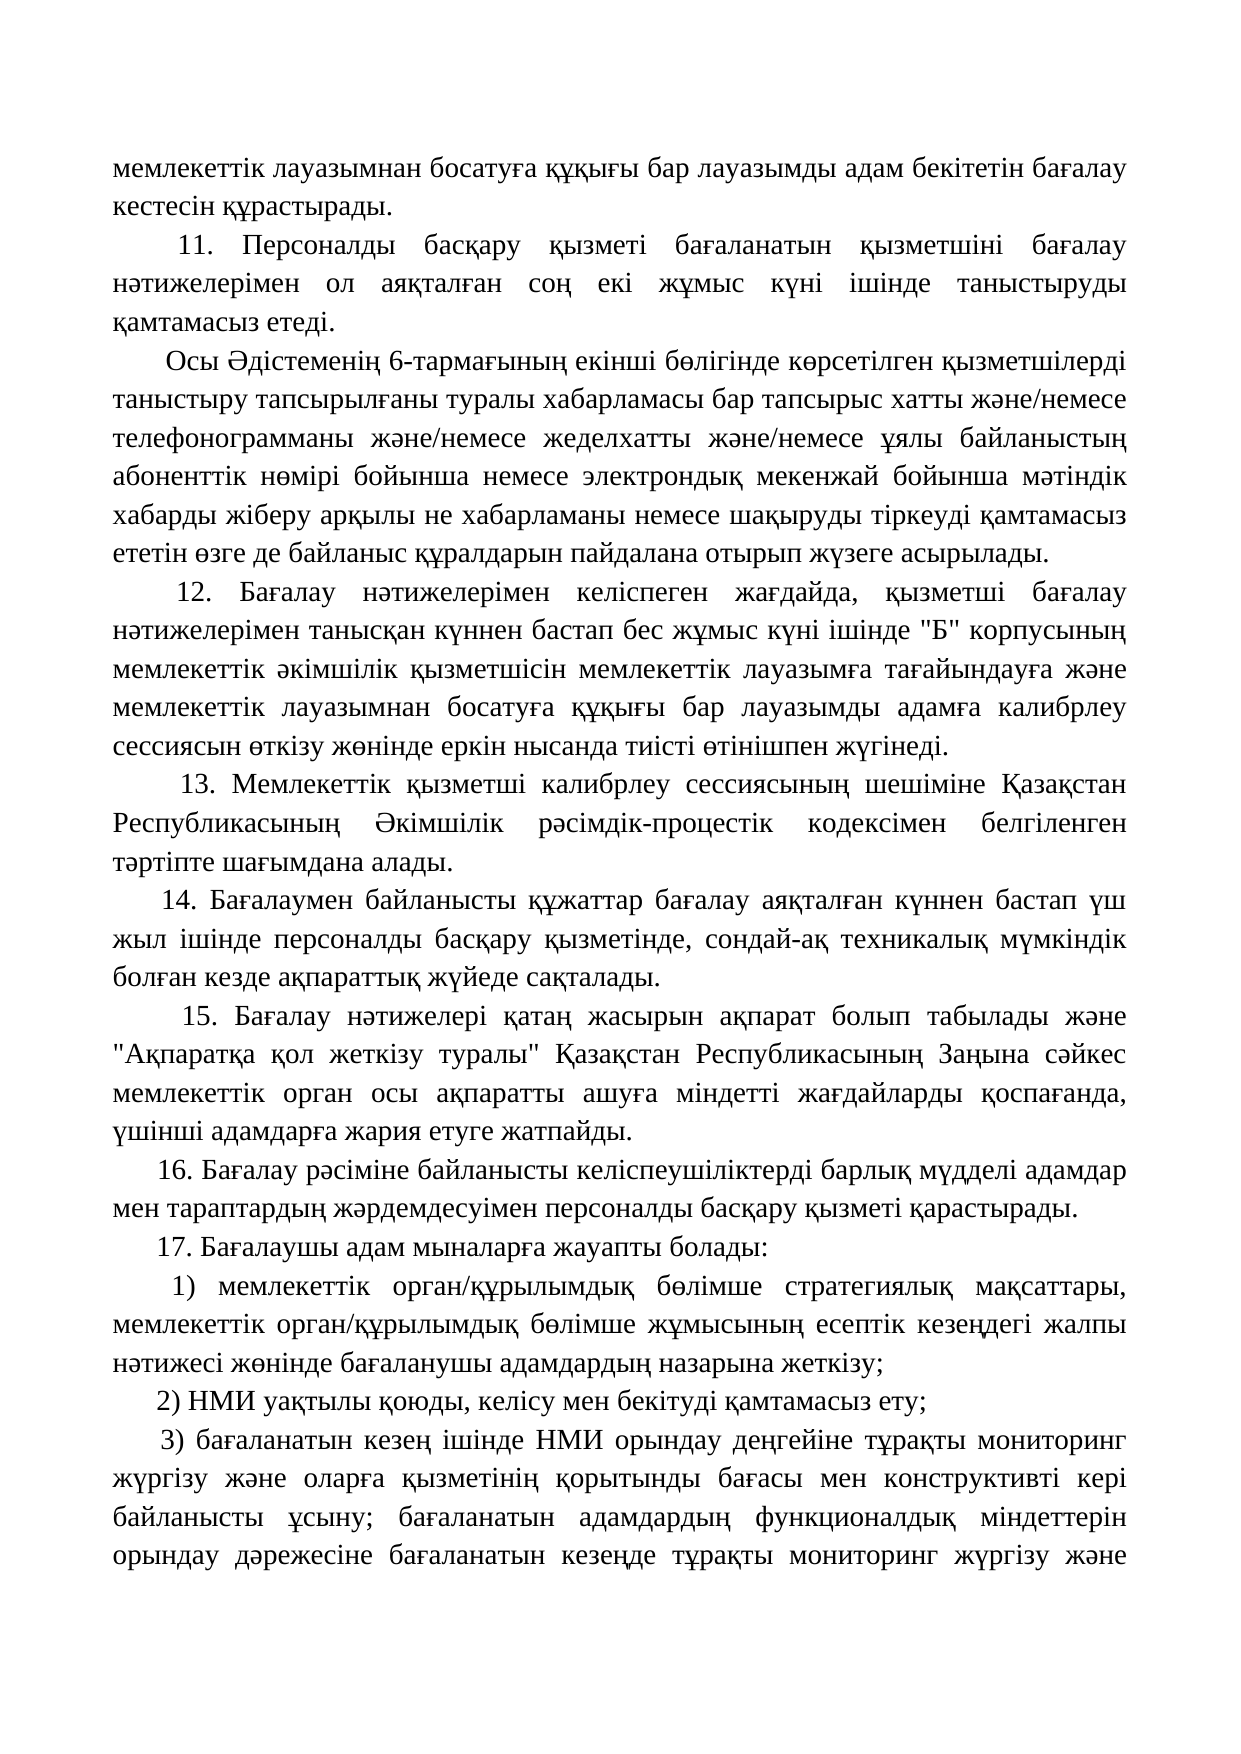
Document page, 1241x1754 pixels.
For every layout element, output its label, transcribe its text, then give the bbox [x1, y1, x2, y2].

text 2) НМИ уақтылы қоюды, келісу мен бекітуді қамтамасыз ету; [112, 1383, 1128, 1417]
text 11. Персоналды басқару қызметі бағаланатын қызметшіні бағалау нәтижелерімен ол аяқталған соң екі жұмыс күні ішінде таныстыруды қамтамасыз етеді. [112, 227, 1128, 338]
text 16. Бағалау рәсіміне байланысты келіспеушіліктерді барлық мүдделі адамдар мен тараптардың жәрдемдесуімен персоналды басқару қызметі қарастырады. [112, 1152, 1128, 1224]
text Осы Әдістеменің 6-тармағының екінші бөлігінде көрсетілген қызметшілерді таныстыру тапсырылғаны туралы хабарламасы бар тапсырыс хатты және/немесе телефонограмманы және/немесе жеделхатты және/немесе ұялы байланыстың абоненттік нөмірі бойынша немесе электрондық мекенжай бойынша мәтіндік хабарды жіберу арқылы не хабарламаны немесе шақыруды тіркеуді қамтамасыз ететін өзге де байланыс құралдарын пайдалана отырып жүзеге асырылады. [112, 343, 1128, 569]
text 12. Бағалау нәтижелерімен келіспеген жағдайда, қызметші бағалау нәтижелерімен танысқан күннен бастап бес жұмыс күні ішінде "Б" корпусының мемлекеттік әкімшілік қызметшісін мемлекеттік лауазымға тағайындауға және мемлекеттік лауазымнан босатуға құқығы бар лауазымды адамға калибрлеу сессиясын өткізу жөнінде еркін нысанда тиісті өтінішпен жүгінеді. [112, 574, 1128, 762]
text 15. Бағалау нәтижелері қатаң жасырын ақпарат болып табылады және "Ақпаратқа қол жеткізу туралы" Қазақстан Республикасының Заңына сәйкес мемлекеттік орган осы ақпаратты ашуға міндетті жағдайларды қоспағанда, үшінші адамдарға жария етуге жатпайды. [112, 998, 1128, 1147]
text 14. Бағалаумен байланысты құжаттар бағалау аяқталған күннен бастап үш жыл ішінде персоналды басқару қызметінде, сондай-ақ техникалық мүмкіндік болған кезде ақпараттық жүйеде сақталады. [112, 882, 1128, 993]
text 17. Бағалаушы адам мыналарға жауапты болады: [112, 1229, 1128, 1263]
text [112, 1422, 1128, 1571]
text 1) мемлекеттік орган/құрылымдық бөлімше стратегиялық мақсаттары, мемлекеттік орган/құрылымдық бөлімше жұмысының есептік кезеңдегі жалпы нәтижесі жөнінде бағаланушы адамдардың назарына жеткізу; [112, 1268, 1128, 1378]
text 13. Мемлекеттік қызметші калибрлеу сессиясының шешіміне Қазақстан Республикасының Әкімшілік рәсімдік-процестік кодексімен белгіленген тәртіпте шағымдана алады. [112, 767, 1128, 877]
